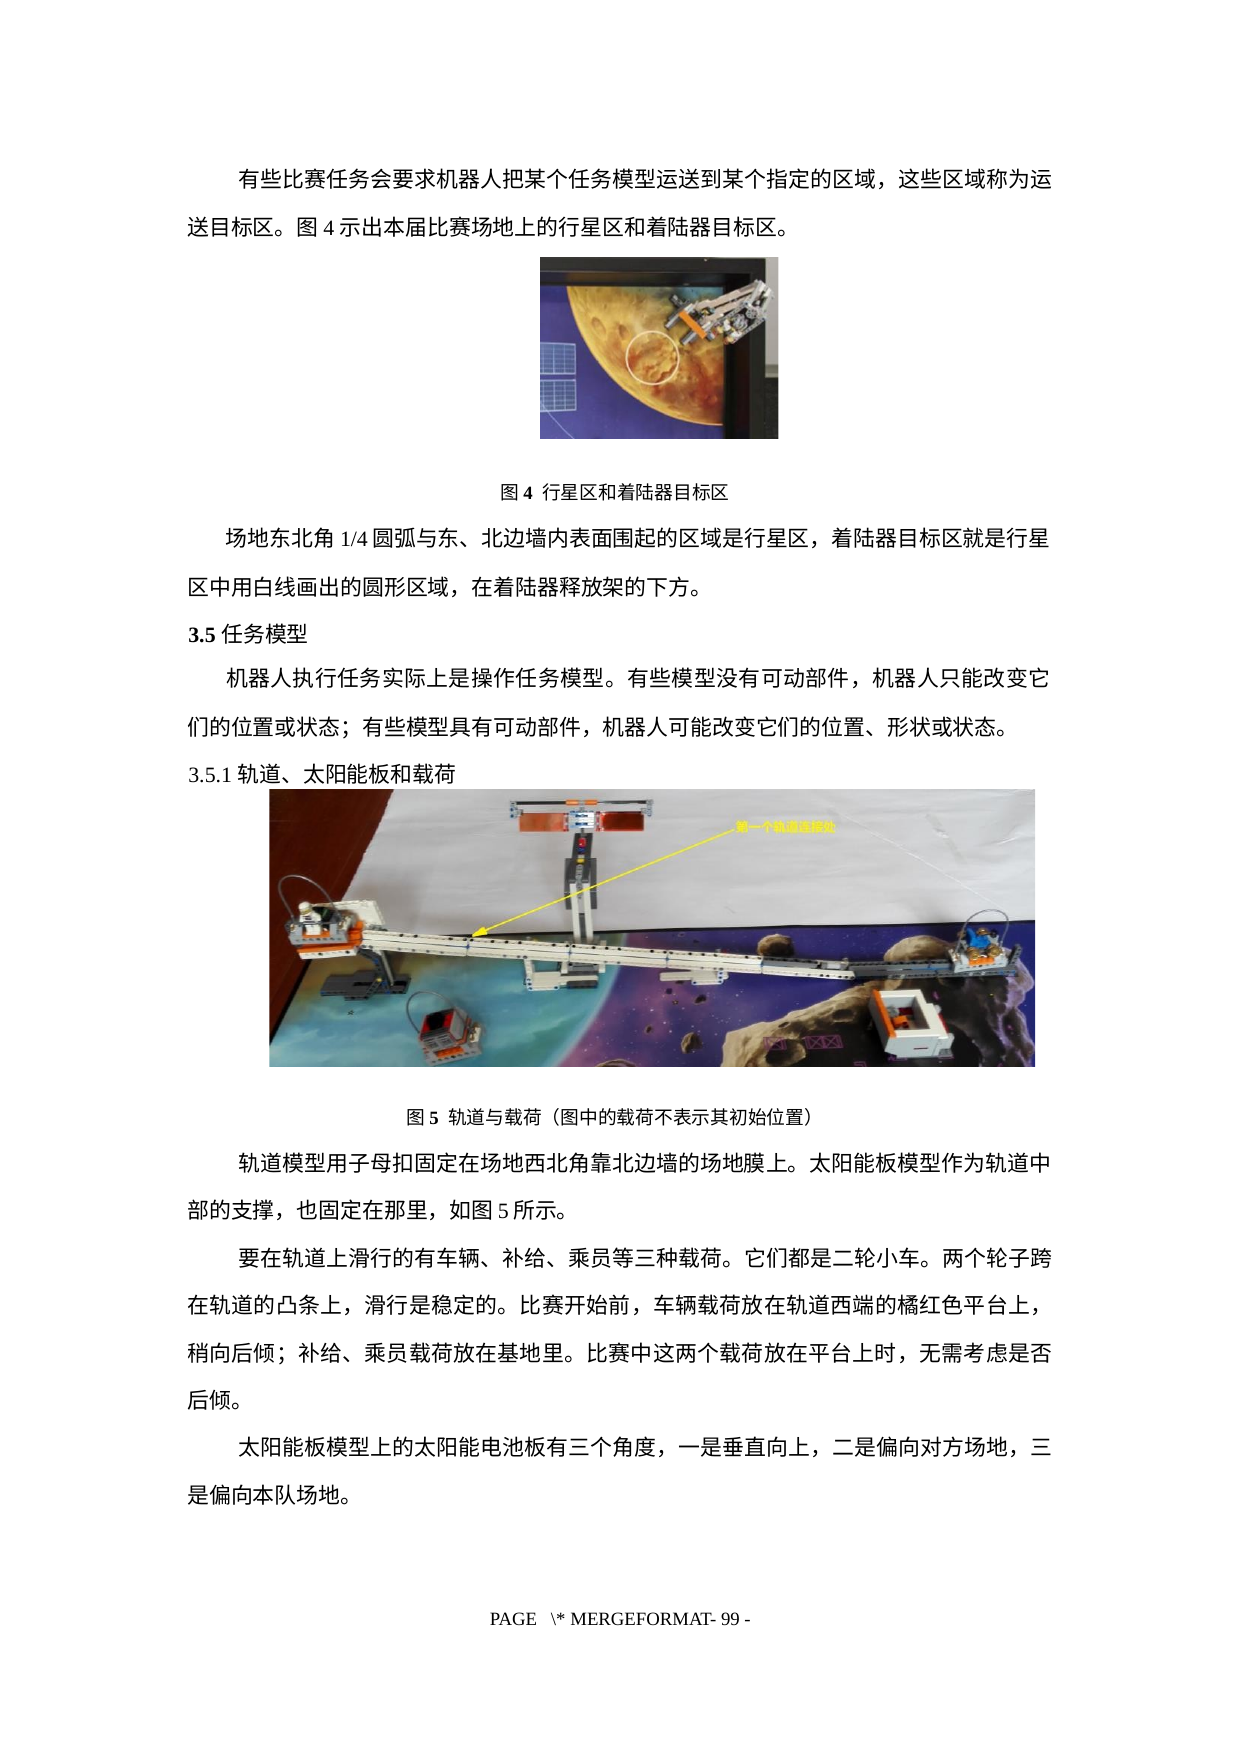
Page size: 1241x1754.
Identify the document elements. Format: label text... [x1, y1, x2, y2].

text 有些比赛任务会要求机器人把某个任务模型运送到某个指定的区域，这些区域称为运送目标区。图 4 示出本届比赛场地上的行星区和着陆器目标区。 [187, 162, 1053, 242]
text 图5 轨道与载荷（图中的载荷不表示其初始位置） [226, 1100, 1003, 1132]
text 图 4 行星区和着陆器目标区 [226, 475, 1003, 508]
text 要在轨道上滑行的有车辆、补给、乘员等三种载荷。它们都是二轮小车。两个轮子跨在轨道的凸条上，滑行是稳定的。比赛开始前，车辆载荷放在轨道西端的橘红色平台上，稍向后倾；补给、乘员载荷放在基地里。比赛中这两个载荷放在平台上时，无需考虑是否后倾。 [187, 1240, 1053, 1415]
text 机器人执行任务实际上是操作任务模型。有些模型没有可动部件，机器人只能改变它们的位置或状态；有些模型具有可动部件，机器人可能改变它们的位置、形状或状态。 [187, 661, 1053, 742]
text 太阳能板模型上的太阳能电池板有三个角度，一是垂直向上，二是偏向对方场地，三是偏向本队场地。 [187, 1429, 1053, 1510]
text 3.5.1 轨道、太阳能板和载荷 [188, 757, 1053, 789]
picture [540, 257, 779, 439]
text 场地东北角1/4圆弧与东、北边墙内表面围起的区域是行星区，着陆器目标区就是行星区中用白线画出的圆形区域，在着陆器释放架的下方。 [187, 521, 1053, 602]
text 轨道模型用子母扣固定在场地西北角靠北边墙的场地膜上。太阳能板模型作为轨道中部的支撑，也固定在那里，如图5所示。 [187, 1145, 1053, 1226]
picture [269, 789, 1035, 1067]
text 3.5 任务模型 [188, 617, 1053, 649]
